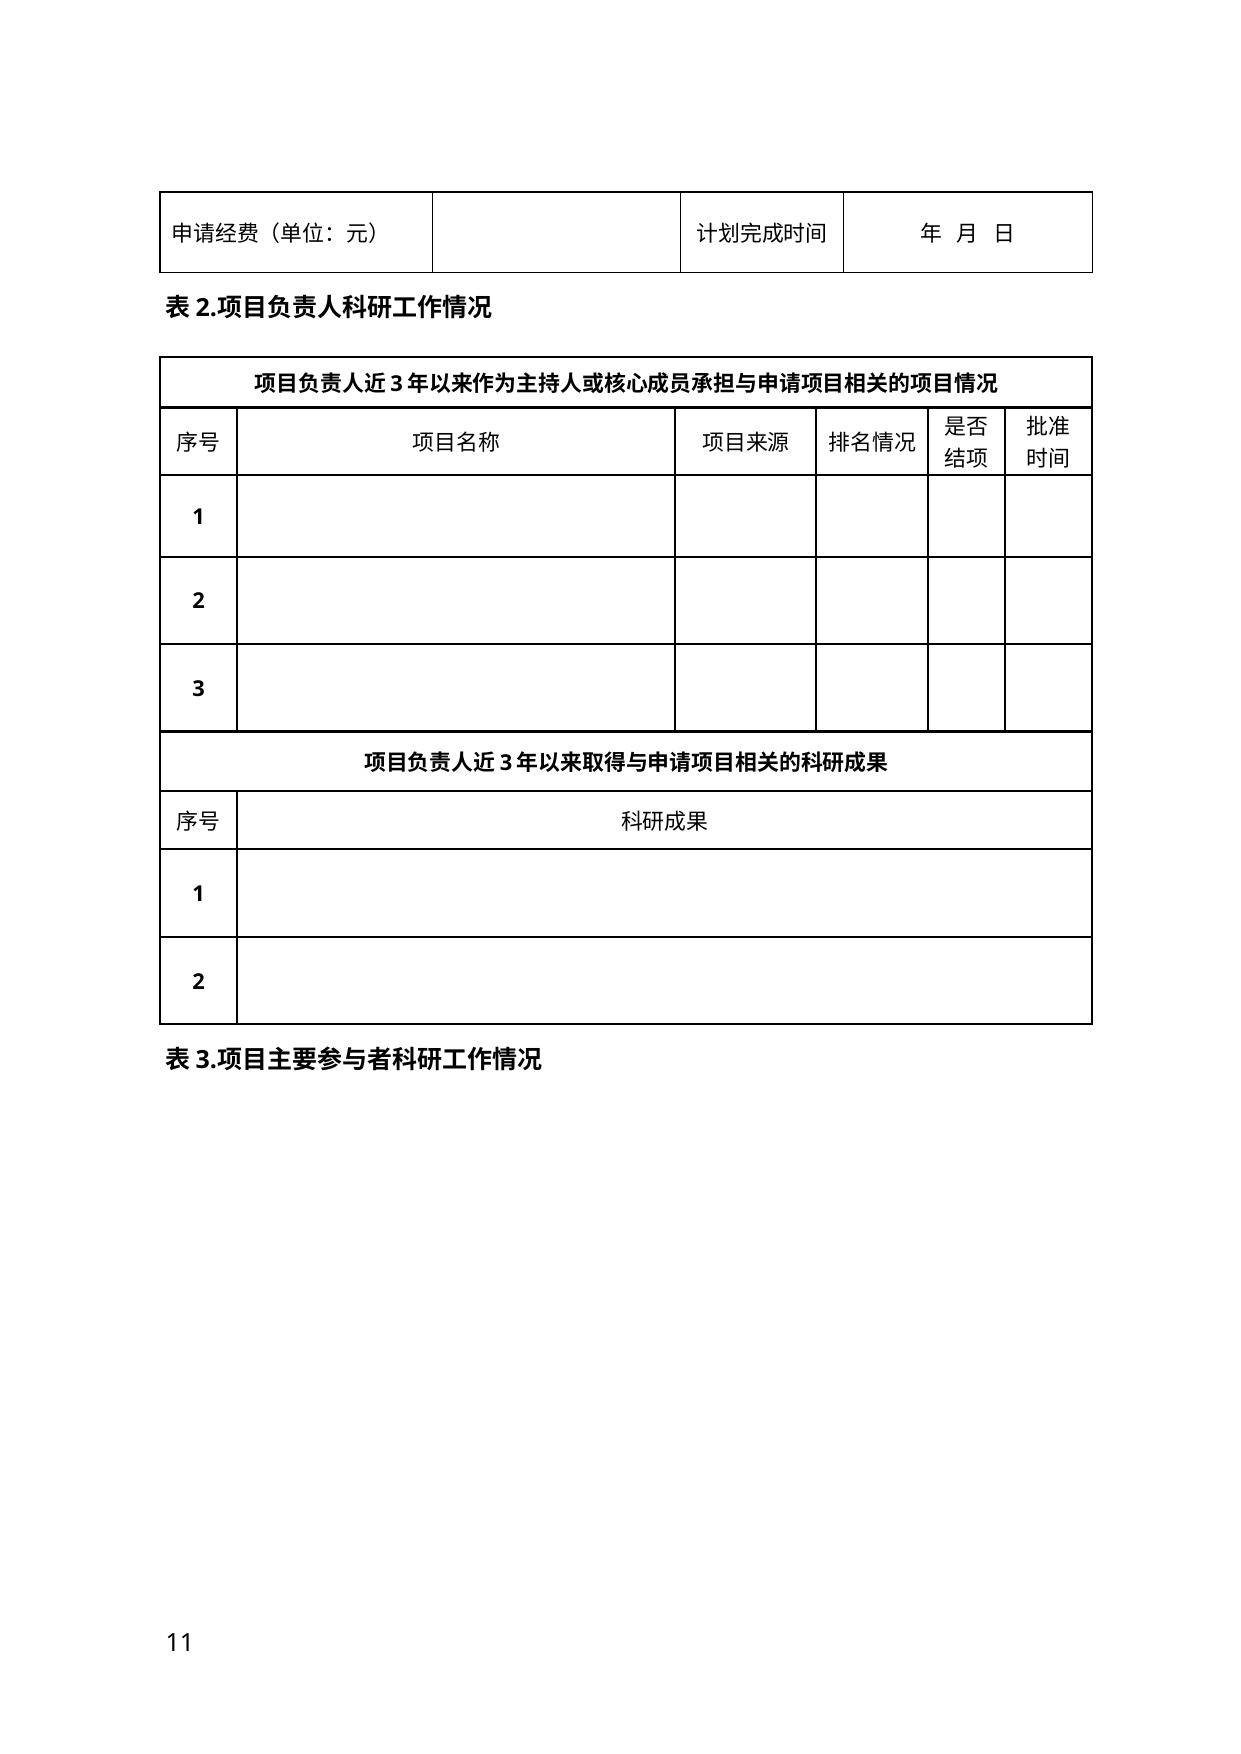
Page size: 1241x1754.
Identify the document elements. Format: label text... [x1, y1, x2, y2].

table_cell 2 [161, 558, 236, 643]
table_cell [929, 476, 1004, 556]
table_cell 3 [161, 645, 236, 730]
table_cell 年 月 日 [844, 193, 1092, 272]
table_cell 1 [161, 850, 236, 936]
table_cell [238, 850, 1091, 936]
table_cell [676, 558, 815, 643]
table_cell [1006, 558, 1091, 643]
table_cell [433, 193, 680, 272]
table_cell 是否结项 [929, 409, 1004, 473]
table_cell 排名情况 [817, 409, 927, 473]
table_cell [676, 476, 815, 556]
table_cell [817, 645, 927, 730]
table_cell [929, 558, 1004, 643]
table_cell [817, 476, 927, 556]
table_cell 项目名称 [238, 409, 674, 473]
table_cell 申请经费（单位：元） [161, 193, 432, 272]
table_cell [1006, 476, 1091, 556]
table_cell 1 [161, 476, 236, 556]
table_cell [676, 645, 815, 730]
text 表3.项目主要参与者科研工作情况 [165, 1025, 1087, 1090]
table_cell [817, 558, 927, 643]
table_cell [238, 938, 1091, 1023]
table_cell 科研成果 [238, 792, 1091, 848]
table_cell [929, 645, 1004, 730]
table_cell 计划完成时间 [681, 193, 843, 272]
table_cell 2 [161, 938, 236, 1023]
table_cell [1006, 645, 1091, 730]
table_header 项目负责人近3年以来作为主持人或核心成员承担与申请项目相关的项目情况 [161, 358, 1091, 406]
table_cell [238, 558, 674, 643]
table_cell [238, 476, 674, 556]
table_cell 批准时间 [1006, 409, 1091, 473]
text 表2.项目负责人科研工作情况 [165, 273, 1087, 338]
table_cell 项目来源 [676, 409, 815, 473]
table_cell 序号 [161, 409, 236, 473]
table_cell [238, 645, 674, 730]
table_cell 项目负责人近3年以来取得与申请项目相关的科研成果 [161, 733, 1091, 790]
table_cell 序号 [161, 792, 236, 848]
